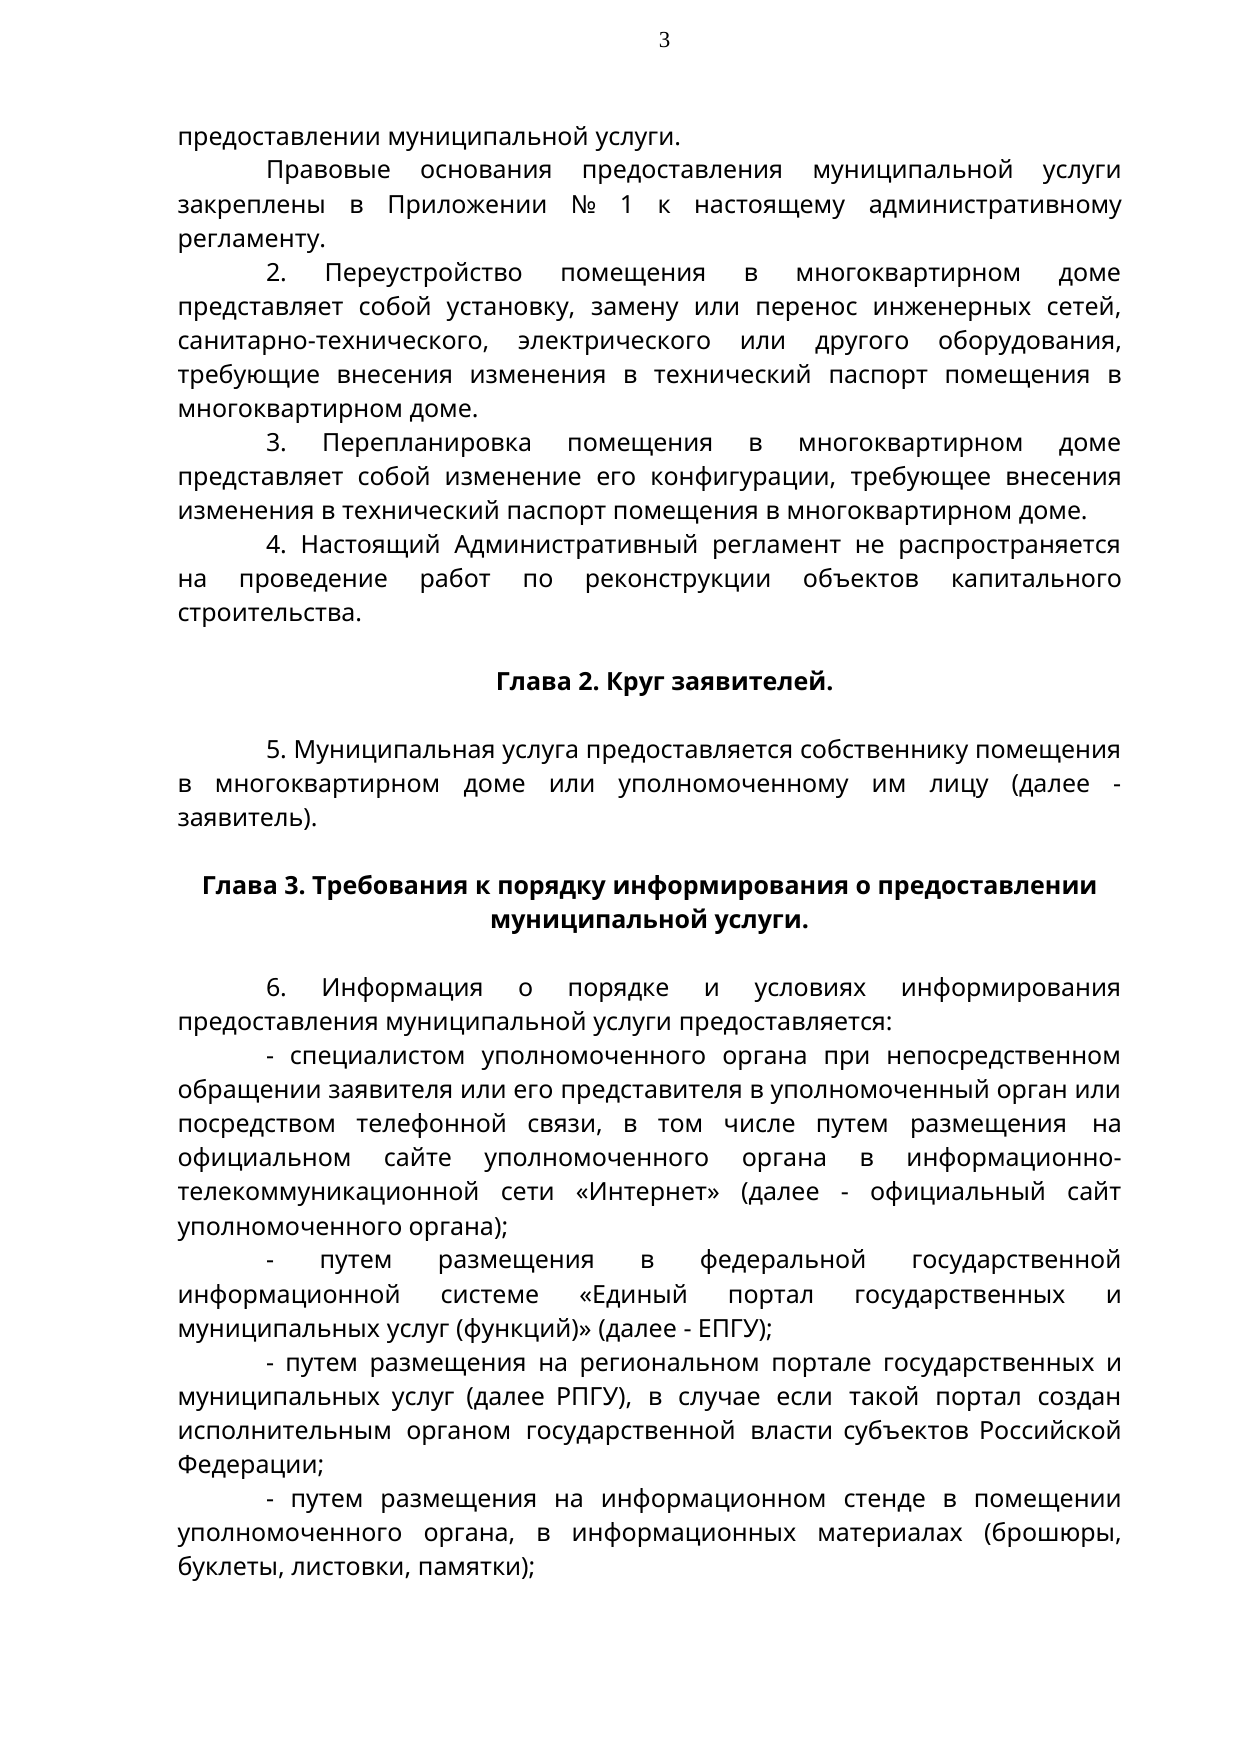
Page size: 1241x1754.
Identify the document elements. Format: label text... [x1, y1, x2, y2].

text 2. Переустройство помещения в многоквартирном доме представляет собой установку, замену или перенос инженерных сетей, санитарно-технического, электрического или другого оборудования, требующие внесения изменения в технический паспорт помещения в многоквартирном доме. [177, 254, 1122, 425]
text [177, 118, 1122, 152]
text 5. Муниципальная услуга предоставляется собственнику помещения в многоквартирном доме или уполномоченному им лицу (далее - заявитель). [177, 731, 1122, 833]
text - путем размещения на информационном стенде в помещении уполномоченного органа, в информационных материалах (брошюры, буклеты, листовки, памятки); [177, 1481, 1122, 1583]
text Глава 3. Требования к порядку информирования о предоставлении муниципальной услуги. [177, 867, 1122, 936]
text - путем размещения на региональном портале государственных и муниципальных услуг (далее РПГУ), в случае если такой портал создан исполнительным органом государственной власти субъектов Российской Федерации; [177, 1344, 1122, 1481]
text 6. Информация о порядке и условиях информирования предоставления муниципальной услуги предоставляется: [177, 970, 1122, 1038]
text - специалистом уполномоченного органа при непосредственном обращении заявителя или его представителя в уполномоченный орган или посредством телефонной связи, в том числе путем размещения на официальном сайте уполномоченного органа в информационно-телекоммуникационной сети «Интернет» (далее - официальный сайт уполномоченного органа); [177, 1038, 1122, 1242]
text - путем размещения в федеральной государственной информационной системе «Единый портал государственных и муниципальных услуг (функций)» (далее - ЕПГУ); [177, 1242, 1122, 1344]
text Глава 2. Круг заявителей. [177, 663, 1152, 697]
text 3. Перепланировка помещения в многоквартирном доме представляет собой изменение его конфигурации, требующее внесения изменения в технический паспорт помещения в многоквартирном доме. [177, 425, 1122, 527]
text Правовые основания предоставления муниципальной услуги закреплены в Приложении № 1 к настоящему административному регламенту. [177, 152, 1122, 254]
text 4. Настоящий Административный регламент не распространяется на проведение работ по реконструкции объектов капитального строительства. [177, 527, 1122, 629]
